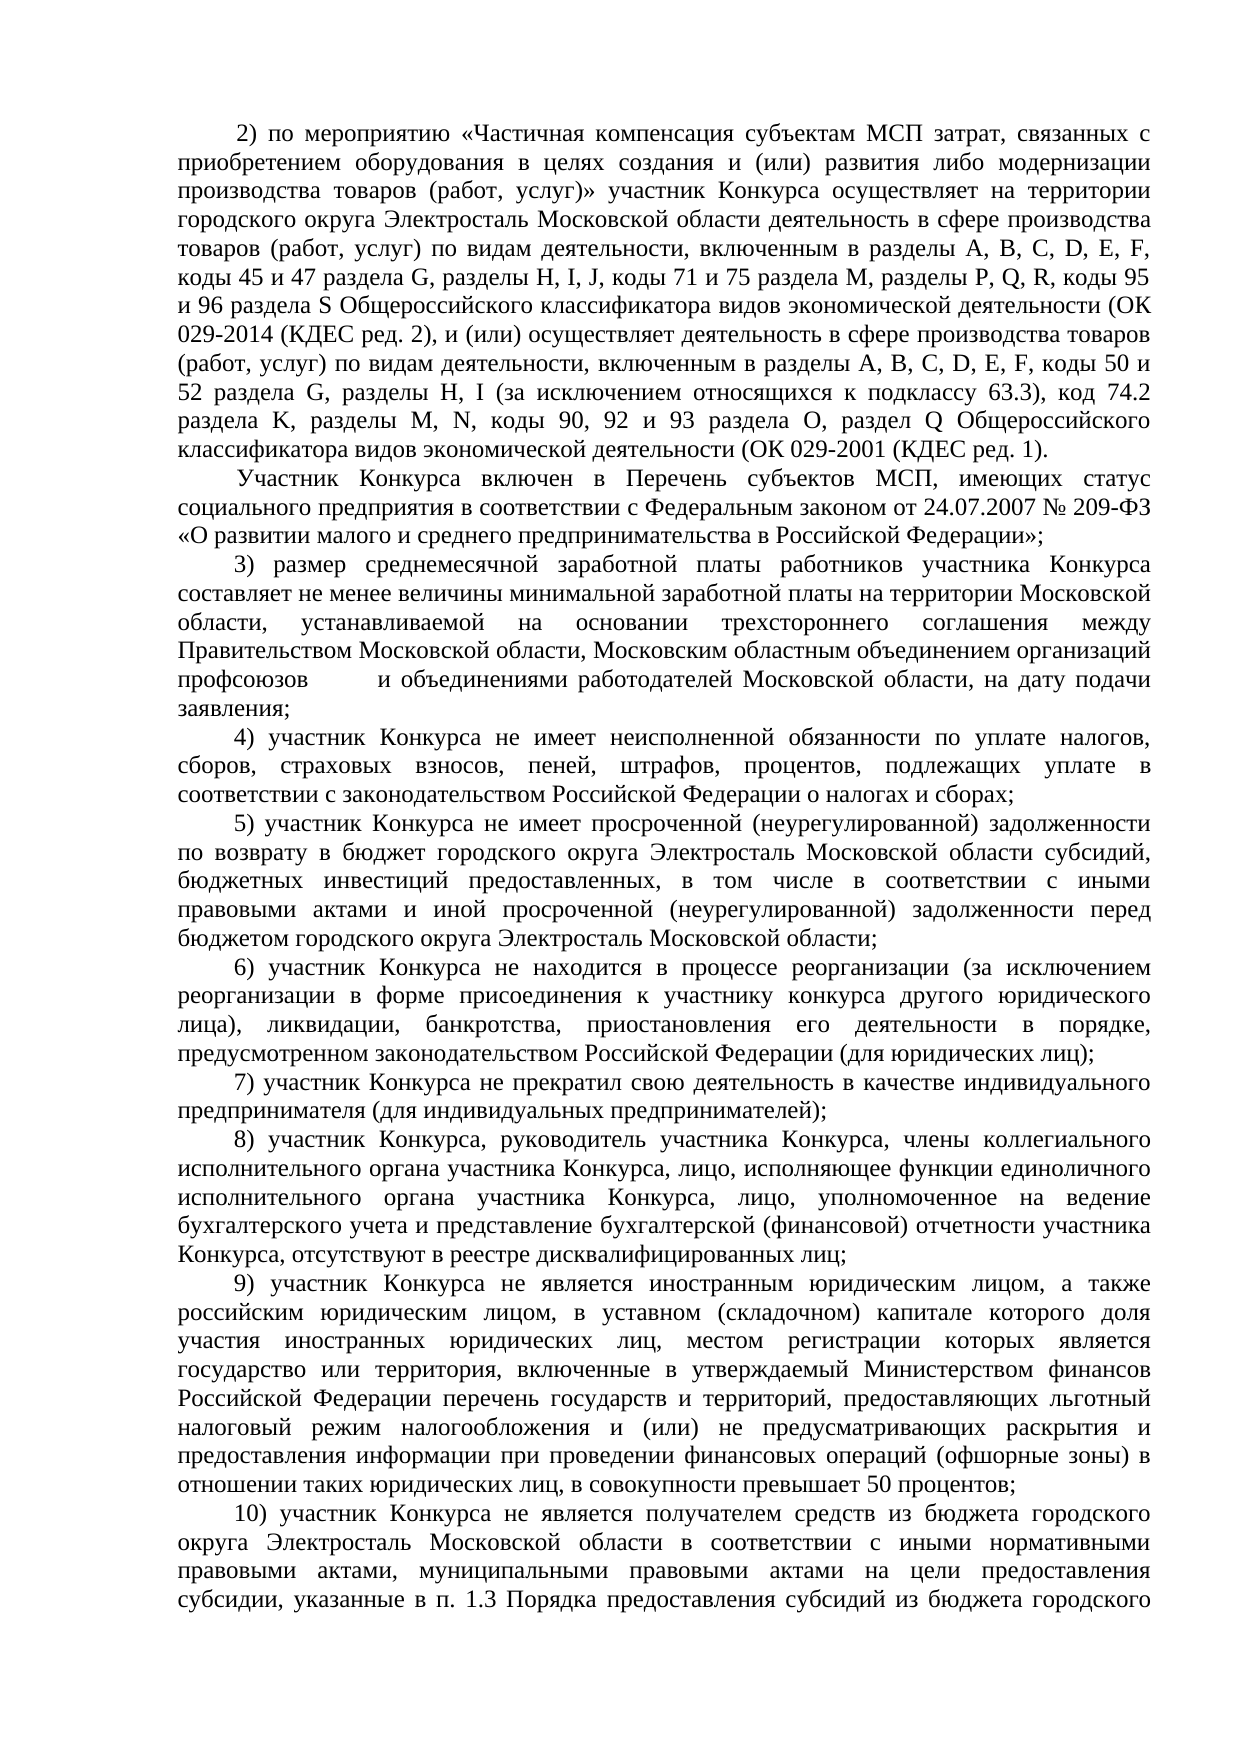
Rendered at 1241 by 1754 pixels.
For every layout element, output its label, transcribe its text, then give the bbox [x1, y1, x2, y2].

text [177, 1498, 1152, 1613]
text 9) участник Конкурса не является иностранным юридическим лицом, а также российским юридическим лицом, в уставном (складочном) капитале которого доля участия иностранных юридических лиц, местом регистрации которых является государство или территория, включенные в утверждаемый Министерством финансов Российской Федерации перечень государств и территорий, предоставляющих льготный налоговый режим налогообложения и (или) не предусматривающих раскрытия и предоставления информации при проведении финансовых операций (офшорные зоны) в отношении таких юридических лиц, в совокупности превышает 50 процентов; [177, 1268, 1152, 1498]
text 4) участник Конкурса не имеет неисполненной обязанности по уплате налогов, сборов, страховых взносов, пеней, штрафов, процентов, подлежащих уплате в соответствии с законодательством Российской Федерации о налогах и сборах; [177, 722, 1152, 808]
text 6) участник Конкурса не находится в процессе реорганизации (за исключением реорганизации в форме присоединения к участнику конкурса другого юридического лица), ликвидации, банкротства, приостановления его деятельности в порядке, предусмотренном законодательством Российской Федерации (для юридических лиц); [177, 952, 1152, 1067]
text 3) размер среднемесячной заработной платы работников участника Конкурса составляет не менее величины минимальной заработной платы на территории Московской области, устанавливаемой на основании трехстороннего соглашения между Правительством Московской области, Московским областным объединением организаций профсоюзов и объединениями работодателей Московской области, на дату подачи заявления; [177, 549, 1152, 722]
text 2) по мероприятию «Частичная компенсация субъектам МСП затрат, связанных с приобретением оборудования в целях создания и (или) развития либо модернизации производства товаров (работ, услуг)» участник Конкурса осуществляет на территории городского округа Электросталь Московской области деятельность в сфере производства товаров (работ, услуг) по видам деятельности, включенным в разделы А, В, С, D, E, F, коды 45 и 47 раздела G, разделы H, I, J, коды 71 и 75 раздела M, разделы P, Q, R, коды 95 и 96 раздела S Общероссийского классификатора видов экономической деятельности (ОК 029-2014 (КДЕС ред. 2), и (или) осуществляет деятельность в сфере производства товаров (работ, услуг) по видам деятельности, включенным в разделы A, B, C, D, E, F, коды 50 и 52 раздела G, разделы H, I (за исключением относящихся к подклассу 63.3), код 74.2 раздела K, разделы M, N, коды 90, 92 и 93 раздела O, раздел Q Общероссийского классификатора видов экономической деятельности (ОК 029-2001 (КДЕС ред. 1). [177, 118, 1152, 463]
text 5) участник Конкурса не имеет просроченной (неурегулированной) задолженности по возврату в бюджет городского округа Электросталь Московской области субсидий, бюджетных инвестиций предоставленных, в том числе в соответствии с иными правовыми актами и иной просроченной (неурегулированной) задолженности перед бюджетом городского округа Электросталь Московской области; [177, 808, 1152, 952]
text 8) участник Конкурса, руководитель участника Конкурса, члены коллегиального исполнительного органа участника Конкурса, лицо, исполняющее функции единоличного исполнительного органа участника Конкурса, лицо, уполномоченное на ведение бухгалтерского учета и представление бухгалтерской (финансовой) отчетности участника Конкурса, отсутствуют в реестре дисквалифицированных лиц; [177, 1124, 1152, 1268]
text Участник Конкурса включен в Перечень субъектов МСП, имеющих статус социального предприятия в соответствии с Федеральным законом от 24.07.2007 № 209-ФЗ «О развитии малого и среднего предпринимательства в Российской Федерации»; [177, 463, 1152, 549]
text 7) участник Конкурса не прекратил свою деятельность в качестве индивидуального предпринимателя (для индивидуальных предпринимателей); [177, 1067, 1152, 1124]
